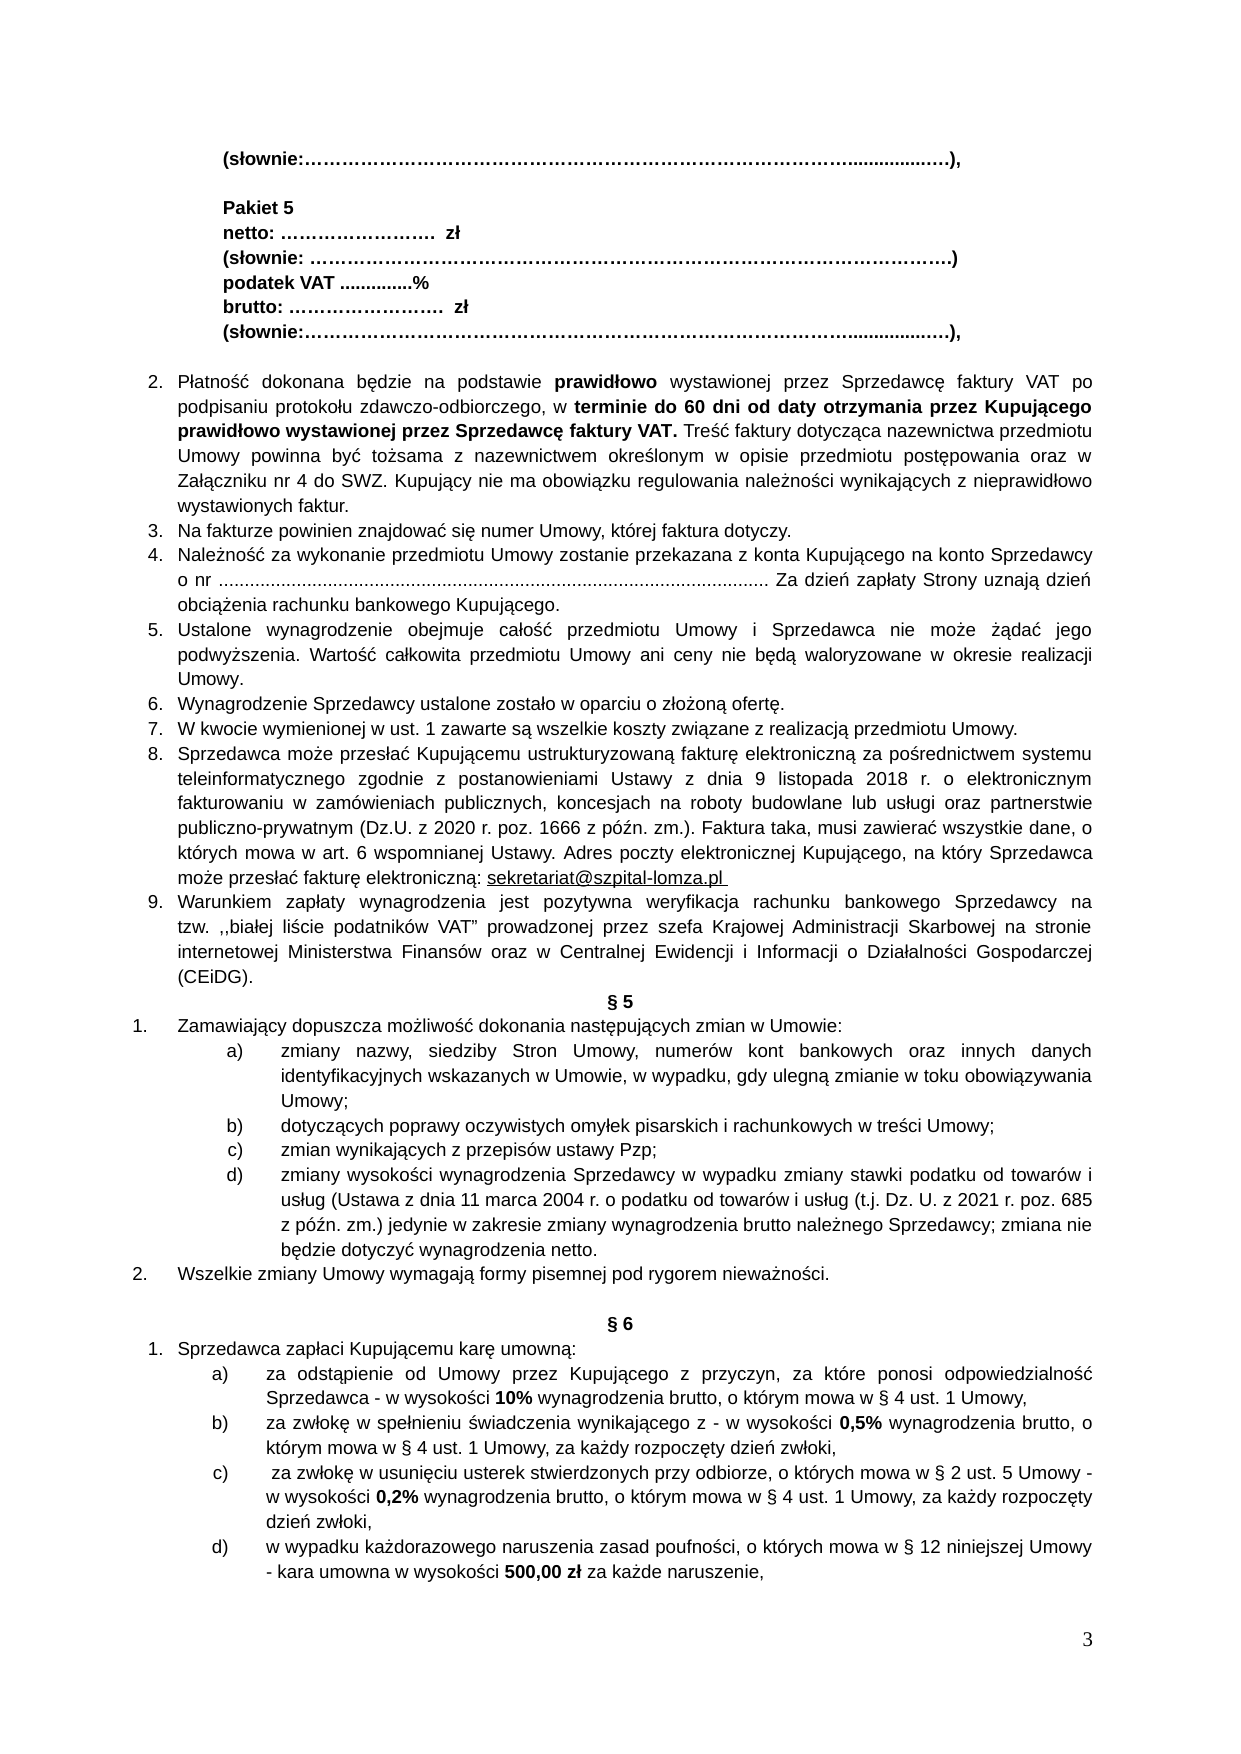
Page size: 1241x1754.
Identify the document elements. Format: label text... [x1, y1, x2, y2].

text § 6 [148, 1313, 1093, 1334]
list za zwłokę w usunięciu usterek stwierdzonych przy odbiorze, o których mowa w § 2 ust. 5 Umowy - w wysokości 0,2% wynagrodzenia brutto, o którym mowa w § 4 ust. 1 Umowy, za każdy rozpoczęty dzień zwłoki, [228, 1462, 1093, 1533]
list Wynagrodzenie Sprzedawcy ustalone zostało w oparciu o złożoną ofertę. [148, 693, 1093, 714]
list Zamawiający dopuszcza możliwość dokonania następujących zmian w Umowie: [148, 1015, 1093, 1037]
list Warunkiem zapłaty wynagrodzenia jest pozytywna weryfikacja rachunku bankowego Sprzedawcy na tzw. ,,białej liście podatników VAT” prowadzonej przez szefa Krajowej Administracji Skarbowej na stronie internetowej Ministerstwa Finansów oraz w Centralnej Ewidencji i Informacji o Działalności Gospodarczej (CEiDG). [148, 891, 1093, 987]
list Sprzedawca może przesłać Kupującemu ustrukturyzowaną fakturę elektroniczną za pośrednictwem systemu teleinformatycznego zgodnie z postanowieniami Ustawy z dnia 9 listopada 2018 r. o elektronicznym fakturowaniu w zamówieniach publicznych, koncesjach na roboty budowlane lub usługi oraz partnerstwie publiczno-prywatnym (Dz.U. z 2020 r. poz. 1666 z późn. zm.). Faktura taka, musi zawierać wszystkie dane, o których mowa w art. 6 wspomnianej Ustawy. Adres poczty elektronicznej Kupującego, na który Sprzedawca może przesłać fakturę elektroniczną: sekretariat@szpital-lomza.pl [148, 743, 1093, 888]
list zmiany nazwy, siedziby Stron Umowy, numerów kont bankowych oraz innych danych identyfikacyjnych wskazanych w Umowie, w wypadku, gdy ulegną zmianie w toku obowiązywania Umowy; [243, 1040, 1093, 1111]
list dotyczących poprawy oczywistych omyłek pisarskich i rachunkowych w treści Umowy; [243, 1114, 1093, 1136]
list Sprzedawca zapłaci Kupującemu karę umowną: [148, 1338, 1093, 1359]
text podatek VAT ..............% [223, 272, 1093, 293]
text brutto: ……………………. zł [223, 296, 1093, 318]
list Na fakturze powinien znajdować się numer Umowy, której faktura dotyczy. [148, 519, 1093, 541]
list za odstąpienie od Umowy przez Kupującego z przyczyn, za które ponosi odpowiedzialność Sprzedawca - w wysokości 10% wynagrodzenia brutto, o którym mowa w § 4 ust. 1 Umowy, [228, 1362, 1093, 1409]
list za zwłokę w spełnieniu świadczenia wynikającego z - w wysokości 0,5% wynagrodzenia brutto, o którym mowa w § 4 ust. 1 Umowy, za każdy rozpoczęty dzień zwłoki, [228, 1412, 1093, 1458]
list Wszelkie zmiany Umowy wymagają formy pisemnej pod rygorem nieważności. [148, 1263, 1093, 1285]
list w wypadku każdorazowego naruszenia zasad poufności, o których mowa w § 12 niniejszej Umowy - kara umowna w wysokości 500,00 zł za każde naruszenie, [228, 1536, 1093, 1582]
list Ustalone wynagrodzenie obejmuje całość przedmiotu Umowy i Sprzedawca nie może żądać jego podwyższenia. Wartość całkowita przedmiotu Umowy ani ceny nie będą waloryzowane w okresie realizacji Umowy. [148, 619, 1093, 690]
text Pakiet 5 [223, 197, 1093, 219]
list Płatność dokonana będzie na podstawie prawidłowo wystawionej przez Sprzedawcę faktury VAT po podpisaniu protokołu zdawczo-odbiorczego, w terminie do 60 dni od daty otrzymania przez Kupującego prawidłowo wystawionej przez Sprzedawcę faktury VAT. Treść faktury dotycząca nazewnictwa przedmiotu Umowy powinna być tożsama z nazewnictwem określonym w opisie przedmiotu postępowania oraz w Załączniku nr 4 do SWZ. Kupujący nie ma obowiązku regulowania należności wynikających z nieprawidłowo wystawionych faktur. [148, 371, 1093, 516]
list W kwocie wymienionej w ust. 1 zawarte są wszelkie koszty związane z realizacją przedmiotu Umowy. [148, 718, 1093, 739]
list zmian wynikających z przepisów ustawy Pzp; [243, 1139, 1093, 1161]
text netto: ……………………. zł [223, 222, 1093, 243]
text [223, 247, 1093, 268]
text § 5 [148, 991, 1093, 1012]
list zmiany wysokości wynagrodzenia Sprzedawcy w wypadku zmiany stawki podatku od towarów i usług (Ustawa z dnia 11 marca 2004 r. o podatku od towarów i usług (t.j. Dz. U. z 2021 r. poz. 685 z późn. zm.) jedynie w zakresie zmiany wynagrodzenia brutto należnego Sprzedawcy; zmiana nie będzie dotyczyć wynagrodzenia netto. [243, 1164, 1093, 1260]
list Należność za wykonanie przedmiotu Umowy zostanie przekazana z konta Kupującego na konto Sprzedawcy o nr .......................................................................................................... Za dzień zapłaty Strony uznają dzień obciążenia rachunku bankowego Kupującego. [148, 544, 1093, 615]
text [223, 148, 1093, 169]
text (słownie:……………………………………………………………………………...............….), [223, 321, 1093, 343]
